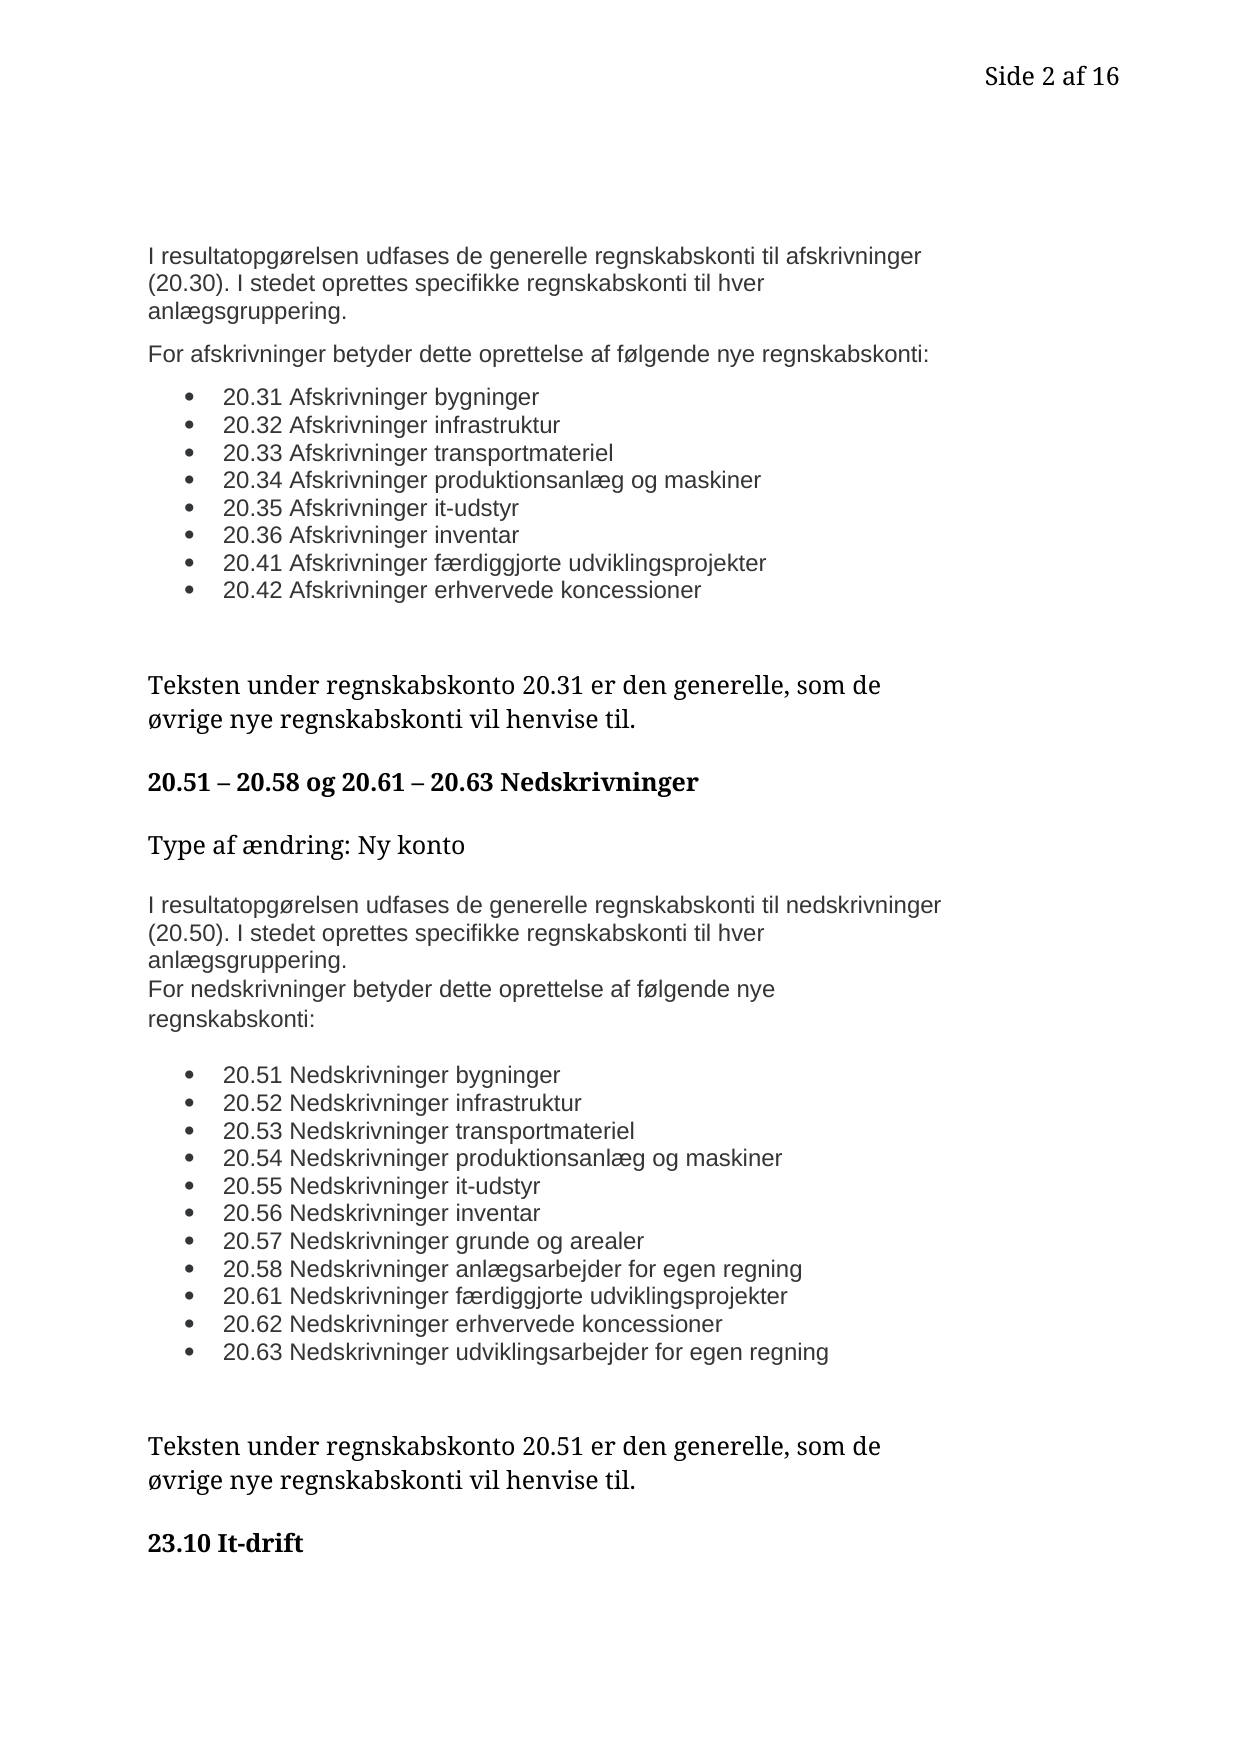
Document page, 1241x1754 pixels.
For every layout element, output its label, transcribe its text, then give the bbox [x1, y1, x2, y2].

list 20.31 Afskrivninger bygninger [185, 383, 945, 411]
text 23.10 It-drift [148, 1526, 945, 1559]
list 20.32 Afskrivninger infrastruktur [185, 411, 945, 438]
list 20.33 Afskrivninger transportmateriel [185, 438, 945, 466]
list 20.56 Nedskrivninger inventar [185, 1199, 945, 1227]
text I resultatopgørelsen udfases de generelle regnskabskonti til afskrivninger (20.30). I stedet oprettes specifikke regnskabskonti til hver anlægsgruppering. [148, 242, 945, 324]
text I resultatopgørelsen udfases de generelle regnskabskonti til nedskrivninger (20.50). I stedet oprettes specifikke regnskabskonti til hver anlægsgruppering. [148, 891, 945, 974]
list 20.51 Nedskrivninger bygninger [185, 1061, 945, 1089]
text Teksten under regnskabskonto 20.51 er den generelle, som de øvrige nye regnskabskonti vil henvise til. [148, 1428, 945, 1496]
list 20.52 Nedskrivninger infrastruktur [185, 1089, 945, 1117]
list 20.35 Afskrivninger it-udstyr [185, 494, 945, 521]
list 20.55 Nedskrivninger it-udstyr [185, 1172, 945, 1199]
list 20.54 Nedskrivninger produktionsanlæg og maskiner [185, 1144, 945, 1172]
list 20.58 Nedskrivninger anlægsarbejder for egen regning [185, 1254, 945, 1282]
list 20.63 Nedskrivninger udviklingsarbejder for egen regning [185, 1337, 945, 1365]
list 20.34 Afskrivninger produktionsanlæg og maskiner [185, 466, 945, 494]
text Teksten under regnskabskonto 20.31 er den generelle, som de øvrige nye regnskabskonti vil henvise til. [148, 667, 945, 735]
list 20.36 Afskrivninger inventar [185, 521, 945, 549]
list 20.57 Nedskrivninger grunde og arealer [185, 1227, 945, 1254]
list 20.41 Afskrivninger færdiggjorte udviklingsprojekter [185, 549, 945, 576]
list 20.42 Afskrivninger erhvervede koncessioner [185, 576, 945, 604]
text 20.51 – 20.58 og 20.61 – 20.63 Nedskrivninger [148, 764, 945, 799]
text For nedskrivninger betyder dette oprettelse af følgende nye regnskabskonti: [148, 974, 945, 1032]
text For afskrivninger betyder dette oprettelse af følgende nye regnskabskonti: [148, 340, 945, 368]
text Type af ændring: Ny konto [148, 828, 945, 862]
list 20.53 Nedskrivninger transportmateriel [185, 1117, 945, 1144]
list 20.62 Nedskrivninger erhvervede koncessioner [185, 1310, 945, 1337]
list 20.61 Nedskrivninger færdiggjorte udviklingsprojekter [185, 1282, 945, 1310]
